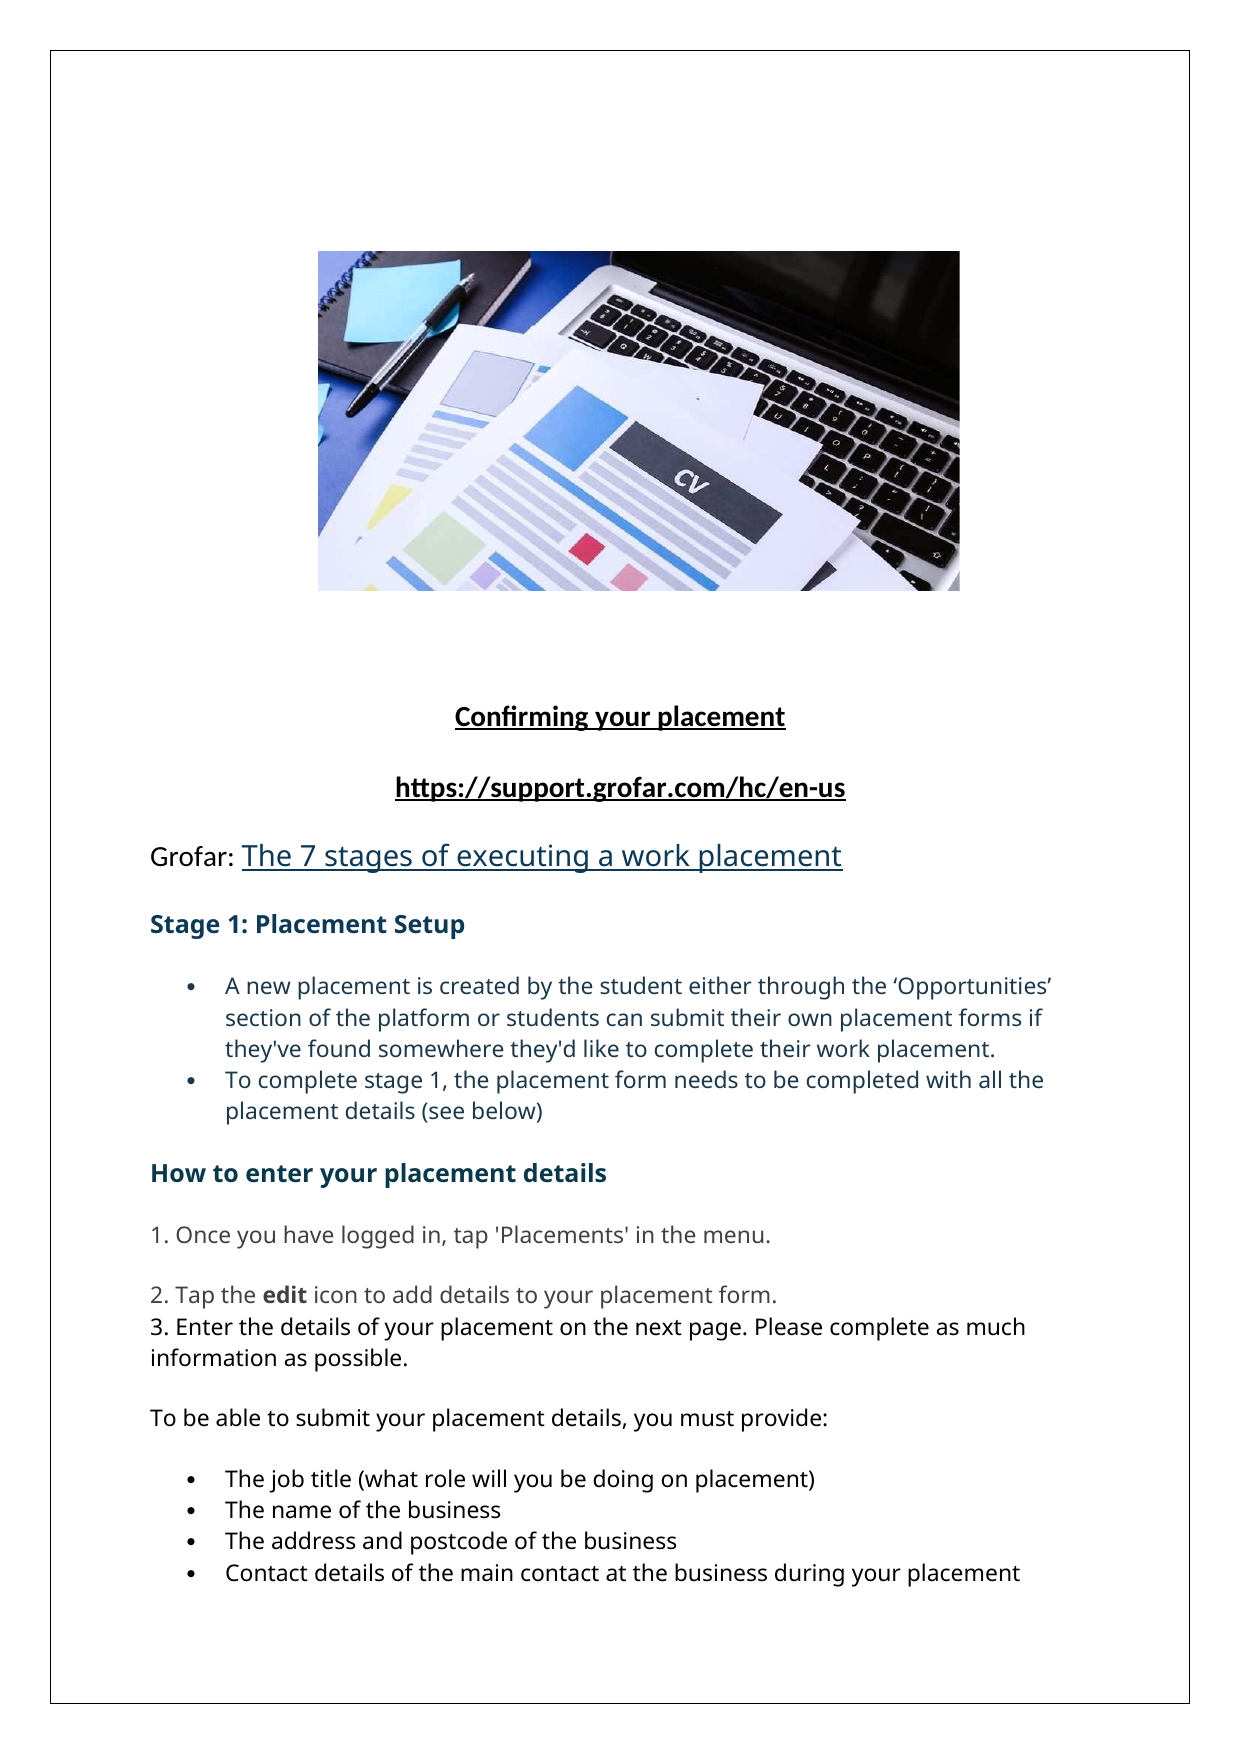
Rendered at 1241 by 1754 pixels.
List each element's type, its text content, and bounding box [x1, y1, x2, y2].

subtitle Stage 1: Placement Setup [150, 907, 1090, 941]
text 2. Tap the edit icon to add details to your placement form. 3. Enter the details of your placement on the next page. Please complete as much information as possible. [150, 1279, 1090, 1373]
subtitle How to enter your placement details [150, 1156, 1090, 1190]
list The job title (what role will you be doing on placement) [187, 1463, 1090, 1494]
list The address and postcode of the business [187, 1525, 1090, 1556]
text To be able to submit your placement details, you must provide: [150, 1402, 1090, 1433]
list The name of the business [187, 1494, 1090, 1525]
text Confirming your placement [150, 698, 1090, 733]
list A new placement is created by the student either through the ‘Opportunities’ section of the platform or students can submit their own placement forms if they've found somewhere they'd like to complete their work placement. [187, 970, 1090, 1064]
text https://support.grofar.com/hc/en-us [150, 769, 1090, 804]
list To complete stage 1, the placement form needs to be completed with all the placement details (see below) [187, 1064, 1090, 1127]
text Grofar: The 7 stages of executing a work placement [150, 835, 1090, 875]
list Contact details of the main contact at the business during your placement [187, 1556, 1090, 1588]
text 1. Once you have logged in, tap 'Placements' in the menu. [150, 1219, 1090, 1250]
picture [318, 251, 960, 591]
